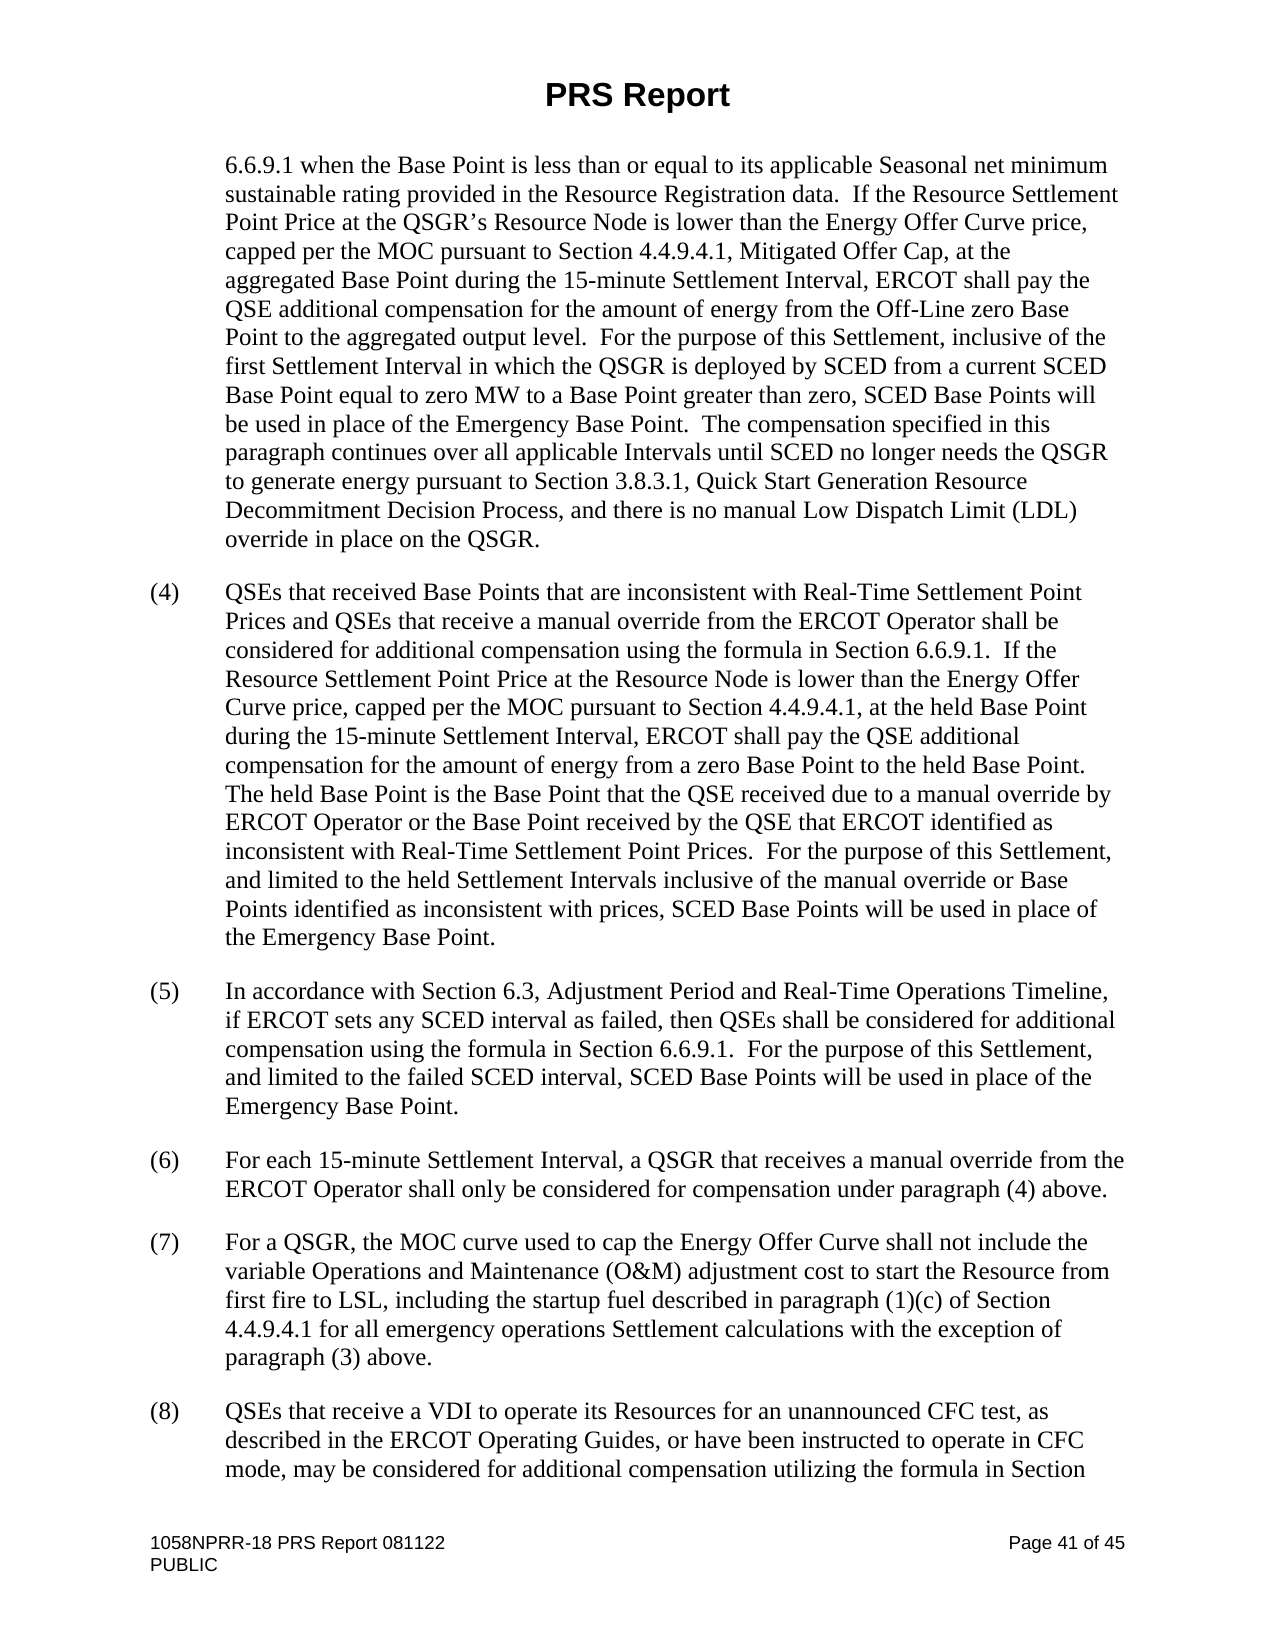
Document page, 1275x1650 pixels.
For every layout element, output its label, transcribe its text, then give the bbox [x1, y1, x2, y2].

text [150, 150, 1125, 552]
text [150, 1396, 1125, 1482]
text (5) In accordance with Section 6.3, Adjustment Period and Real-Time Operations Timeline, if ERCOT sets any SCED interval as failed, then QSEs shall be considered for additional compensation using the formula in Section 6.6.9.1. For the purpose of this Settlement, and limited to the failed SCED interval, SCED Base Points will be used in place of the Emergency Base Point. [150, 976, 1125, 1120]
text (7) For a QSGR, the MOC curve used to cap the Energy Offer Curve shall not include the variable Operations and Maintenance (O&M) adjustment cost to start the Resource from first fire to LSL, including the startup fuel described in paragraph (1)(c) of Section 4.4.9.4.1 for all emergency operations Settlement calculations with the exception of paragraph (3) above. [150, 1227, 1125, 1371]
text (6) For each 15-minute Settlement Interval, a QSGR that receives a manual override from the ERCOT Operator shall only be considered for compensation under paragraph (4) above. [150, 1145, 1125, 1202]
text (4) QSEs that received Base Points that are inconsistent with Real-Time Settlement Point Prices and QSEs that receive a manual override from the ERCOT Operator shall be considered for additional compensation using the formula in Section 6.6.9.1. If the Resource Settlement Point Price at the Resource Node is lower than the Energy Offer Curve price, capped per the MOC pursuant to Section 4.4.9.4.1, at the held Base Point during the 15-minute Settlement Interval, ERCOT shall pay the QSE additional compensation for the amount of energy from a zero Base Point to the held Base Point. The held Base Point is the Base Point that the QSE received due to a manual override by ERCOT Operator or the Base Point received by the QSE that ERCOT identified as inconsistent with Real-Time Settlement Point Prices. For the purpose of this Settlement, and limited to the held Settlement Intervals inclusive of the manual override or Base Points identified as inconsistent with prices, SCED Base Points will be used in place of the Emergency Base Point. [150, 577, 1125, 951]
